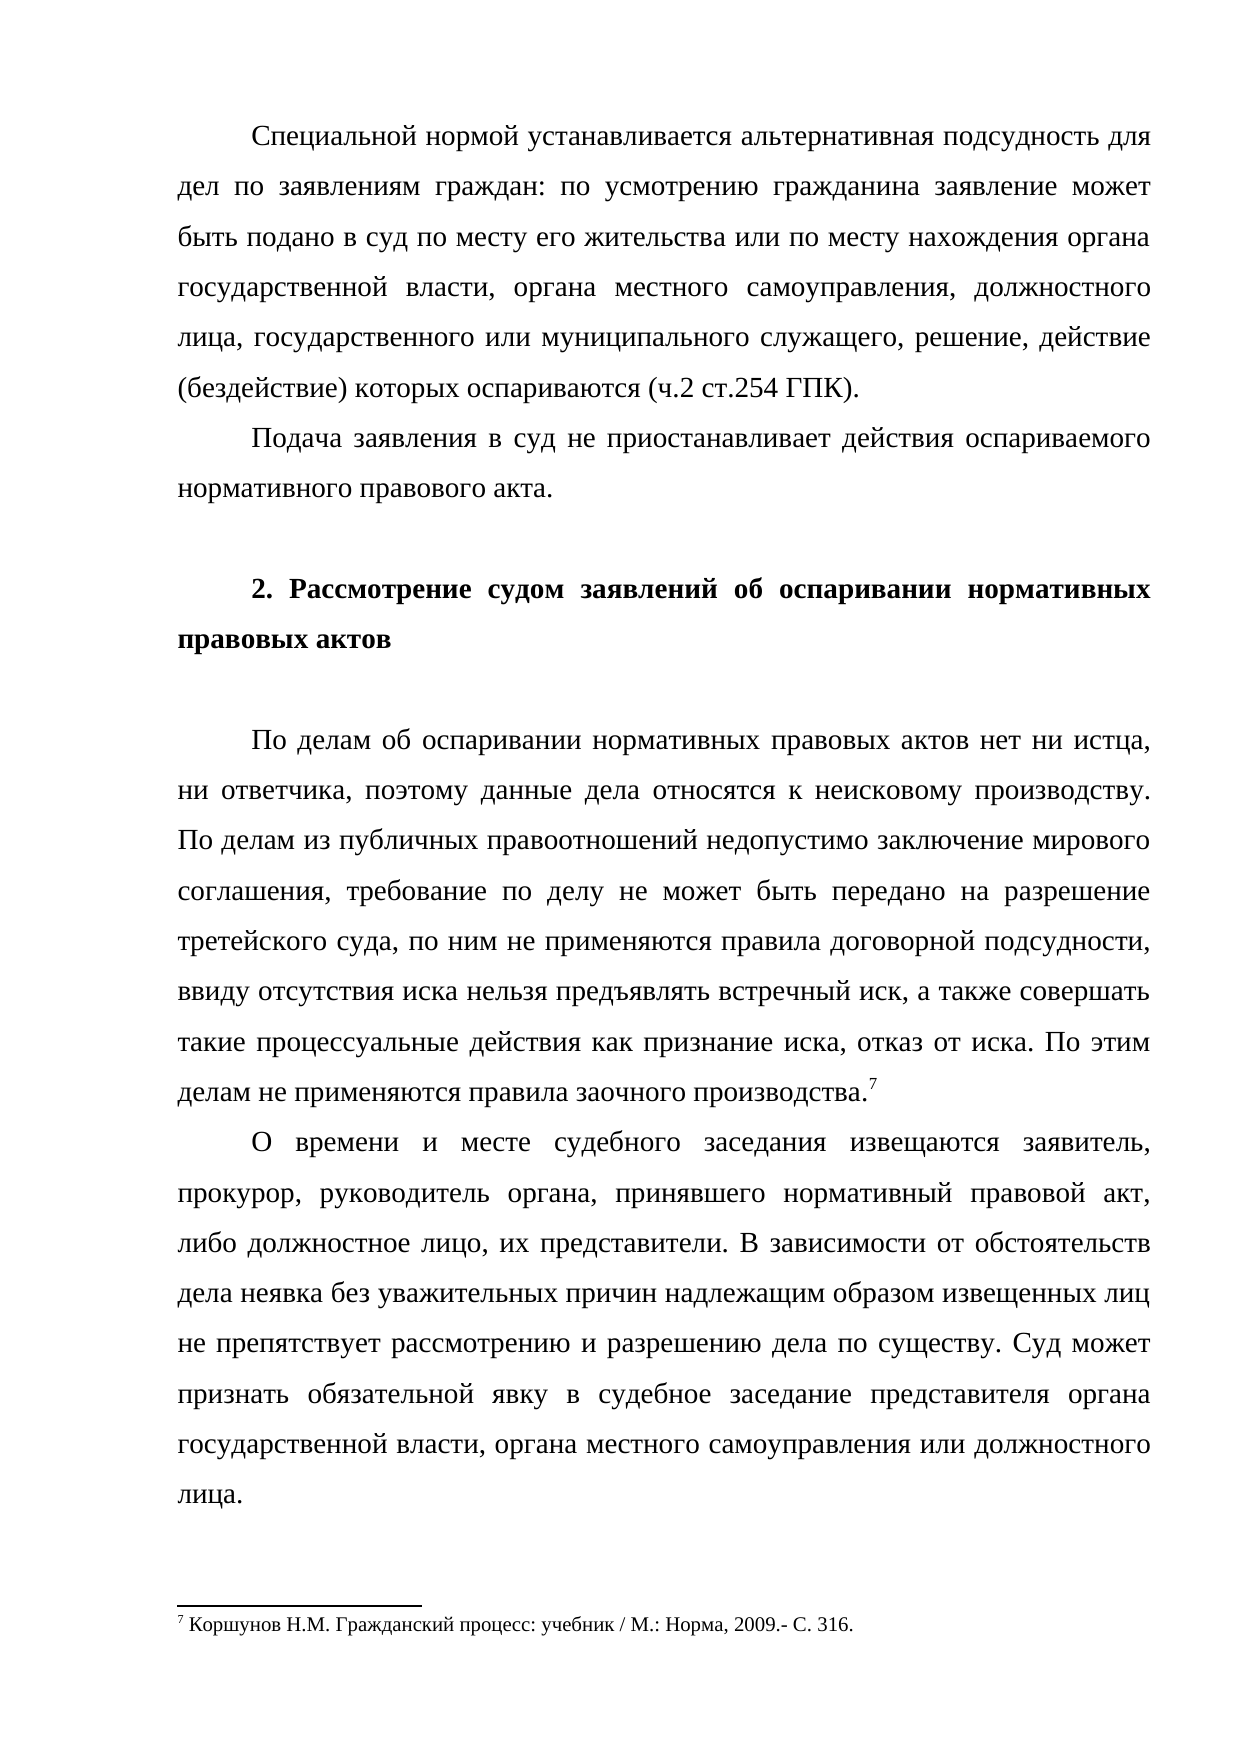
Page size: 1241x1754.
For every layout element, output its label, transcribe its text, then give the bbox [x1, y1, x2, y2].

text О времени и месте судебного заседания извещаются заявитель, прокурор, руководитель органа, принявшего нормативный правовой акт, либо должностное лицо, их представители. В зависимости от обстоятельств дела неявка без уважительных причин надлежащим образом извещенных лиц не препятствует рассмотрению и разрешению дела по существу. Суд может признать обязательной явку в судебное заседание представителя органа государственной власти, органа местного самоуправления или должностного лица. [177, 1124, 1152, 1510]
text По делам об оспаривании нормативных правовых актов нет ни истца, ни ответчика, поэтому данные дела относятся к неисковому производству. По делам из публичных правоотношений недопустимо заключение мирового соглашения, требование по делу не может быть передано на разрешение третейского суда, по ним не применяются правила договорной подсудности, ввиду отсутствия иска нельзя предъявлять встречный иск, а также совершать такие процессуальные действия как признание иска, отказ от иска. По этим делам не применяются правила заочного производства. [177, 722, 1152, 1108]
text Специальной нормой устанавливается альтернативная подсудность для дел по заявлениям граждан: по усмотрению гражданина заявление может быть подано в суд по месту его жительства или по месту нахождения органа государственной власти, органа местного самоуправления, должностного лица, государственного или муниципального служащего, решение, действие (бездействие) которых оспариваются (ч.2 ст.254 ГПК). [177, 118, 1152, 403]
text 2. Рассмотрение судом заявлений об оспаривании нормативных правовых актов [177, 571, 1152, 655]
text Подача заявления в суд не приостанавливает действия оспариваемого нормативного правового акта. [177, 420, 1152, 504]
